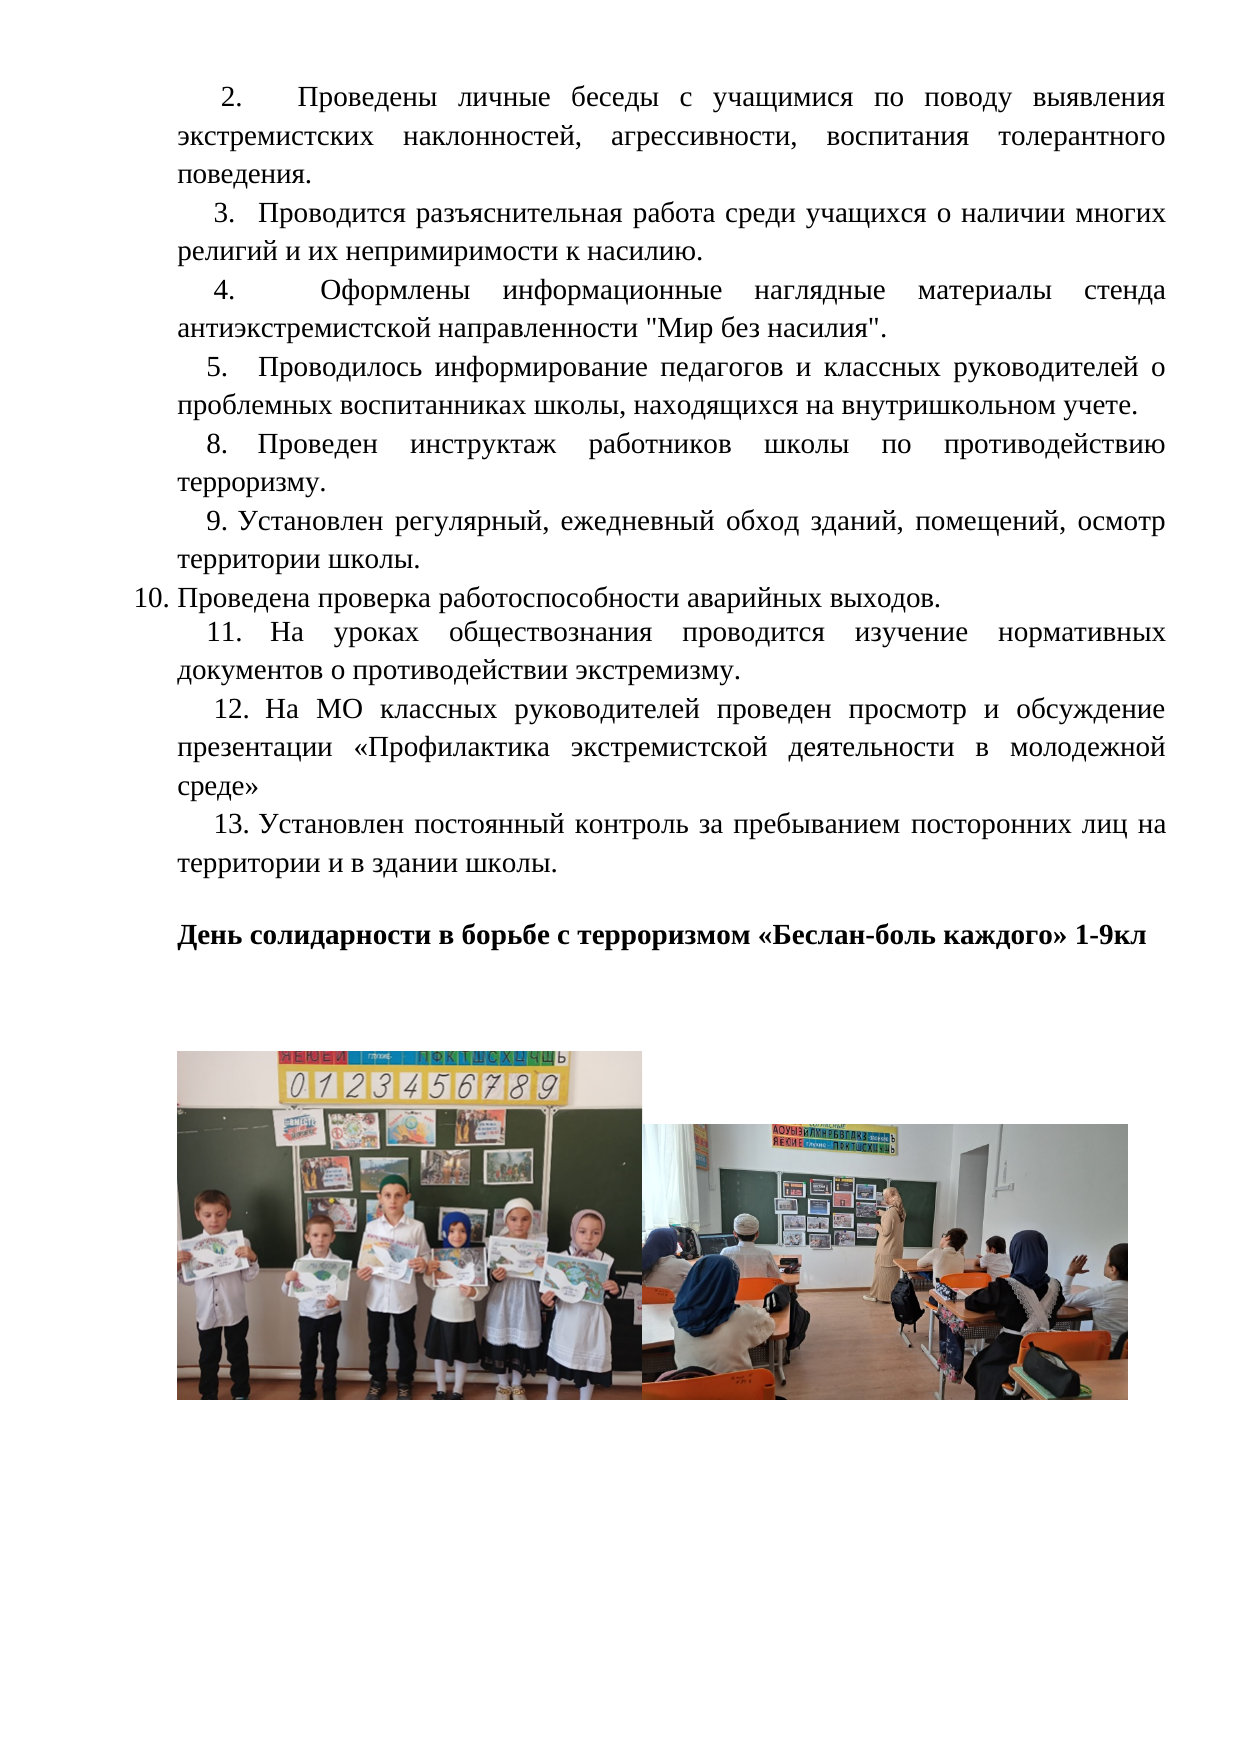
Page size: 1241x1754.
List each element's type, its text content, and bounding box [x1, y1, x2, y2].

picture [177, 1051, 1128, 1400]
list Проводится разъяснительная работа среди учащихся о наличии многих религий и их непримиримости к насилию. [177, 195, 1166, 267]
list Проводилось информирование педагогов и классных руководителей о проблемных воспитанниках школы, находящихся на внутришкольном учете. [177, 349, 1166, 421]
list Оформлены информационные наглядные материалы стенда антиэкстремистской направленности "Мир без насилия". [177, 272, 1166, 344]
list Проведены личные беседы с учащимися по поводу выявления экстремистских наклонностей, агрессивности, воспитания толерантного поведения. [177, 79, 1166, 190]
list Установлен регулярный, ежедневный обход зданий, помещений, осмотр территории школы. [177, 503, 1166, 575]
text День солидарности в борьбе с терроризмом «Беслан-боль каждого» 1-9кл [177, 917, 1166, 951]
list Проведена проверка работоспособности аварийных выходов. [133, 580, 1166, 614]
list Установлен постоянный контроль за пребыванием посторонних лиц на территории и в здании школы. [177, 806, 1166, 878]
list На уроках обществознания проводится изучение нормативных документов о противодействии экстремизму. [177, 614, 1166, 686]
list На МО классных руководителей проведен просмотр и обсуждение презентации «Профилактика экстремистской деятельности в молодежной среде» [177, 691, 1166, 801]
list Проведен инструктаж работников школы по противодействию терроризму. [177, 426, 1166, 498]
